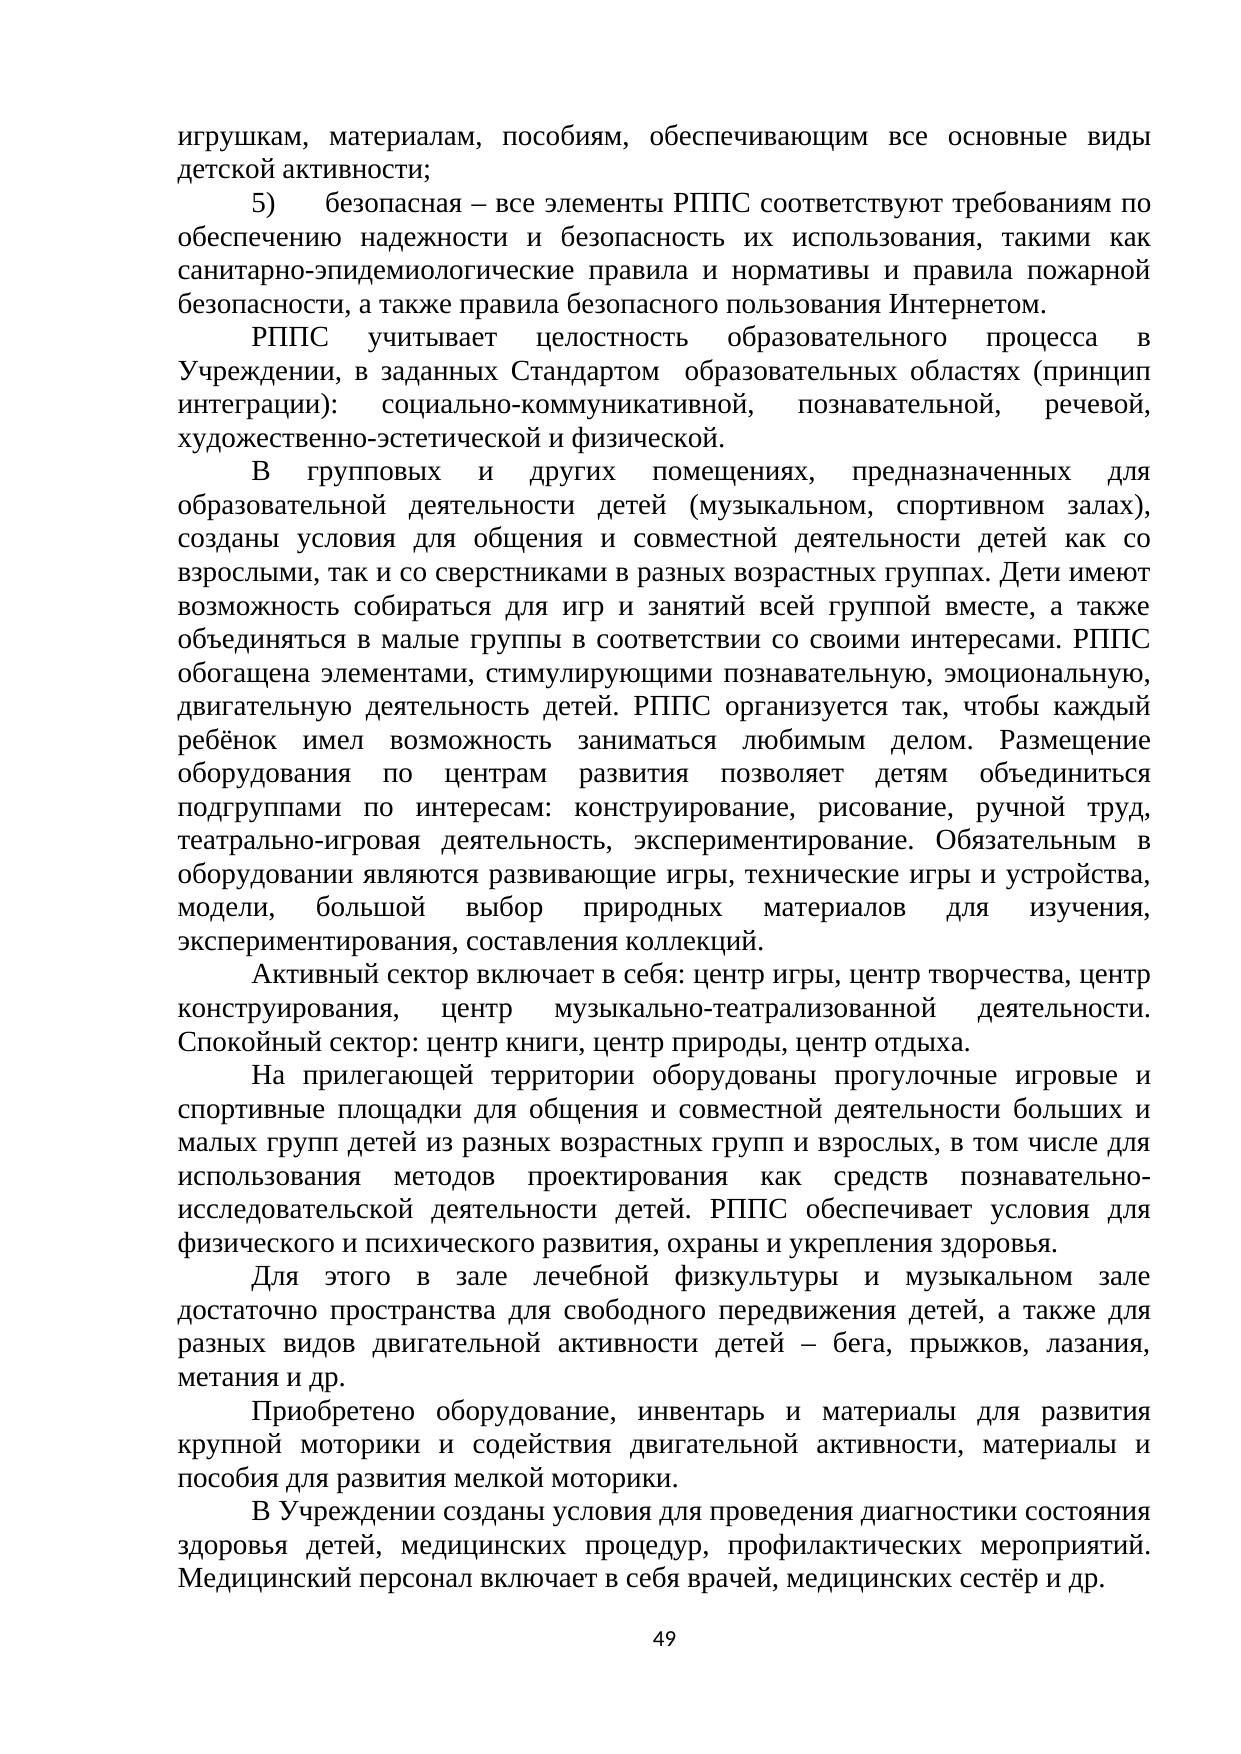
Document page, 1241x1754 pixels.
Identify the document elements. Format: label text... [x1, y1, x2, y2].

text Активный сектор включает в себя: центр игры, центр творчества, центр конструирования, центр музыкально-театрализованной деятельности. Спокойный сектор: центр книги, центр природы, центр отдыха. [177, 957, 1152, 1057]
text РППС учитывает целостность образовательного процесса в Учреждении, в заданных Стандартом образовательных областях (принцип интеграции): социально-коммуникативной, познавательной, речевой, художественно-эстетической и физической. [177, 319, 1152, 453]
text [177, 118, 1152, 185]
text В групповых и других помещениях, предназначенных для образовательной деятельности детей (музыкальном, спортивном залах), созданы условия для общения и совместной деятельности детей как со взрослыми, так и со сверстниками в разных возрастных группах. Дети имеют возможность собираться для игр и занятий всей группой вместе, а также объединяться в малые группы в соответствии со своими интересами. РППС обогащена элементами, стимулирующими познавательную, эмоциональную, двигательную деятельность детей. РППС организуется так, чтобы каждый ребёнок имел возможность заниматься любимым делом. Размещение оборудования по центрам развития позволяет детям объединиться подгруппами по интересам: конструирование, рисование, ручной труд, театрально-игровая деятельность, экспериментирование. Обязательным в оборудовании являются развивающие игры, технические игры и устройства, модели, большой выбор природных материалов для изучения, экспериментирования, составления коллекций. [177, 453, 1152, 957]
text В Учреждении созданы условия для проведения диагностики состояния здоровья детей, медицинских процедур, профилактических мероприятий. Медицинский персонал включает в себя врачей, медицинских сестёр и др. [177, 1493, 1152, 1594]
text Приобретено оборудование, инвентарь и материалы для развития крупной моторики и содействия двигательной активности, материалы и пособия для развития мелкой моторики. [177, 1393, 1152, 1493]
text Для этого в зале лечебной физкультуры и музыкальном зале достаточно пространства для свободного передвижения детей, а также для разных видов двигательной активности детей – бега, прыжков, лазания, метания и др. [177, 1258, 1152, 1393]
text На прилегающей территории оборудованы прогулочные игровые и спортивные площадки для общения и совместной деятельности больших и малых групп детей из разных возрастных групп и взрослых, в том числе для использования методов проектирования как средств познавательно-исследовательской деятельности детей. РППС обеспечивает условия для физического и психического развития, охраны и укрепления здоровья. [177, 1057, 1152, 1258]
text 5) безопасная – все элементы РППС соответствуют требованиям по обеспечению надежности и безопасность их использования, такими как санитарно-эпидемиологические правила и нормативы и правила пожарной безопасности, а также правила безопасного пользования Интернетом. [177, 185, 1152, 319]
